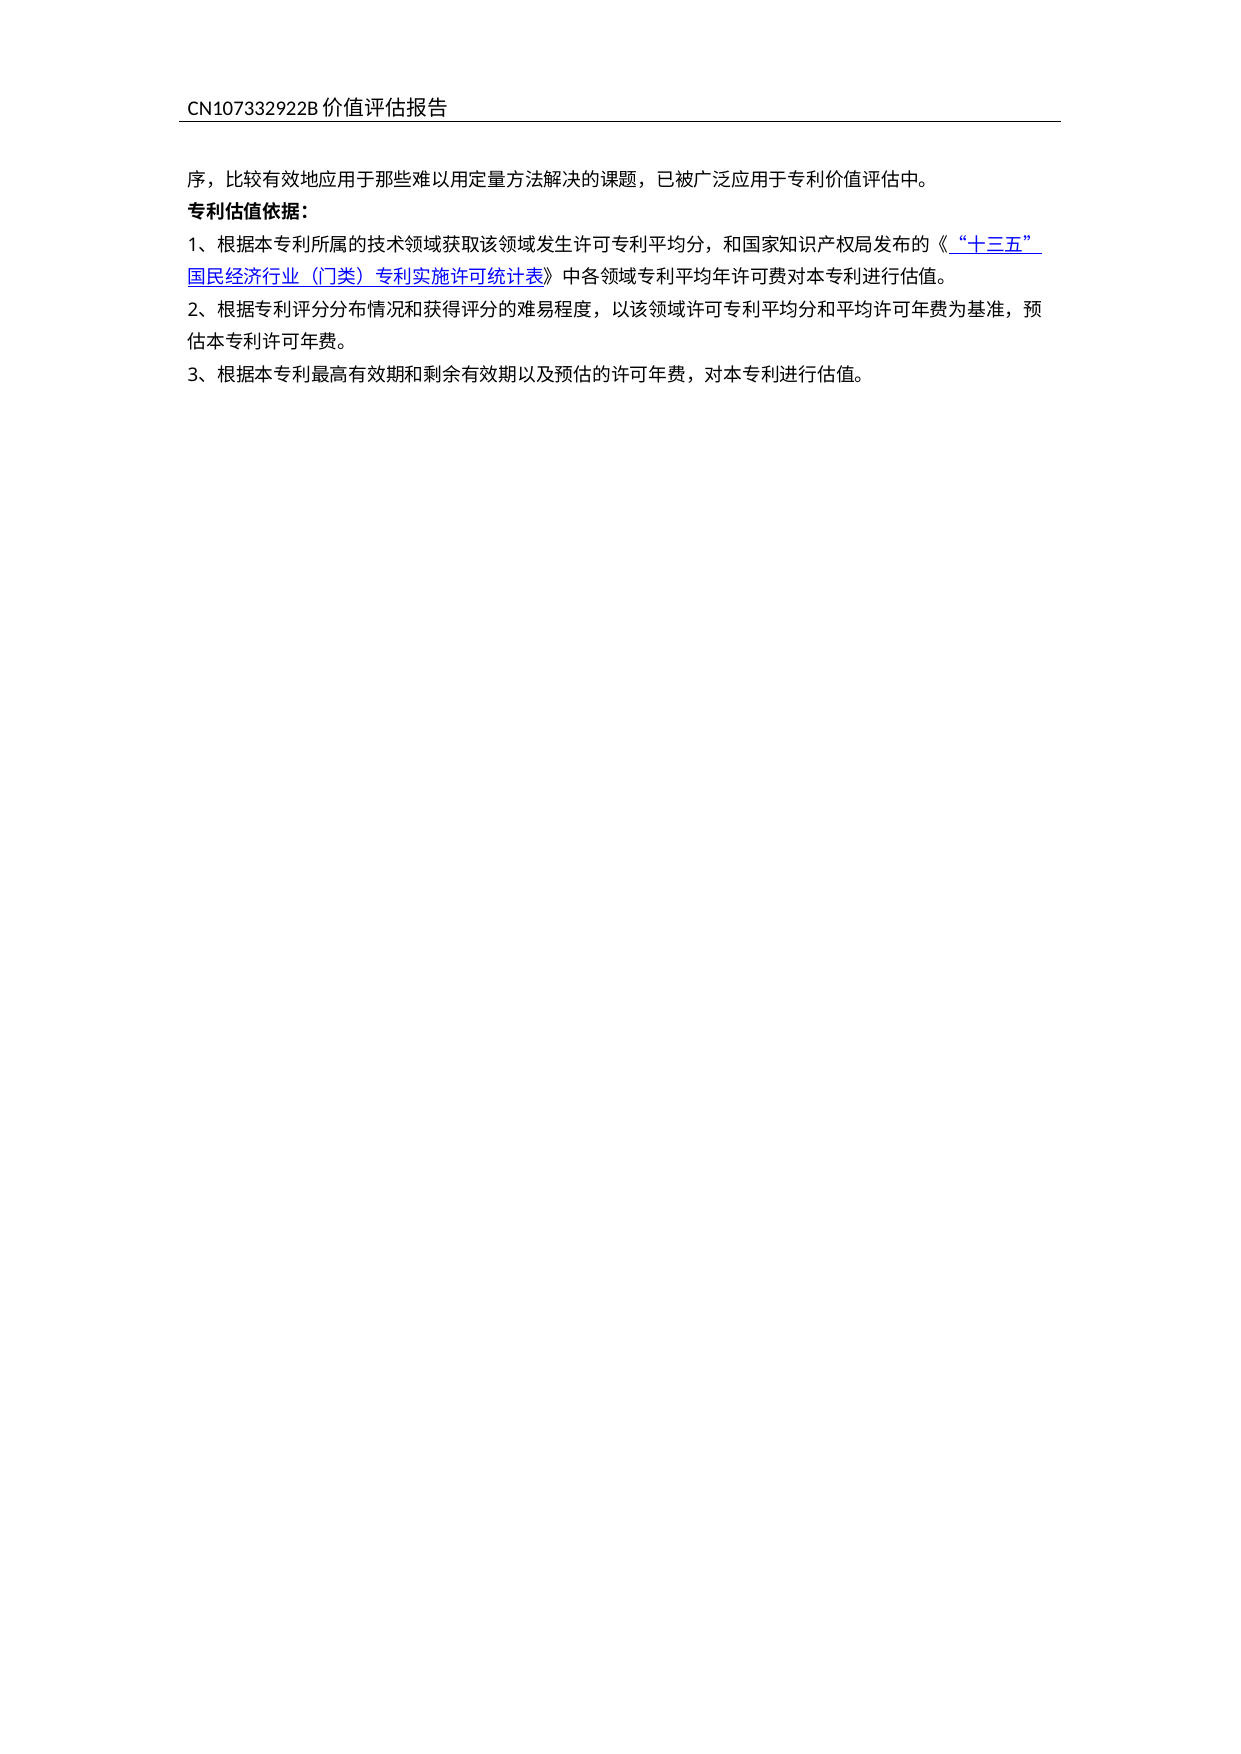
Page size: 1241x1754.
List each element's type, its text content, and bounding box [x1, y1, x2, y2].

list 根据专利评分分布情况和获得评分的难易程度，以该领域许可专利平均分和平均许可年费为基准，预估本专利许可年费。 [187, 292, 1053, 357]
text 专利估值依据： [187, 194, 1053, 227]
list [187, 162, 1053, 194]
list 根据本专利最高有效期和剩余有效期以及预估的许可年费，对本专利进行估值。 [187, 357, 1053, 389]
list 根据本专利所属的技术领域获取该领域发生许可专利平均分，和国家知识产权局发布的《“十三五”国民经济行业（门类）专利实施许可统计表》中各领域专利平均年许可费对本专利进行估值。 [187, 227, 1053, 292]
